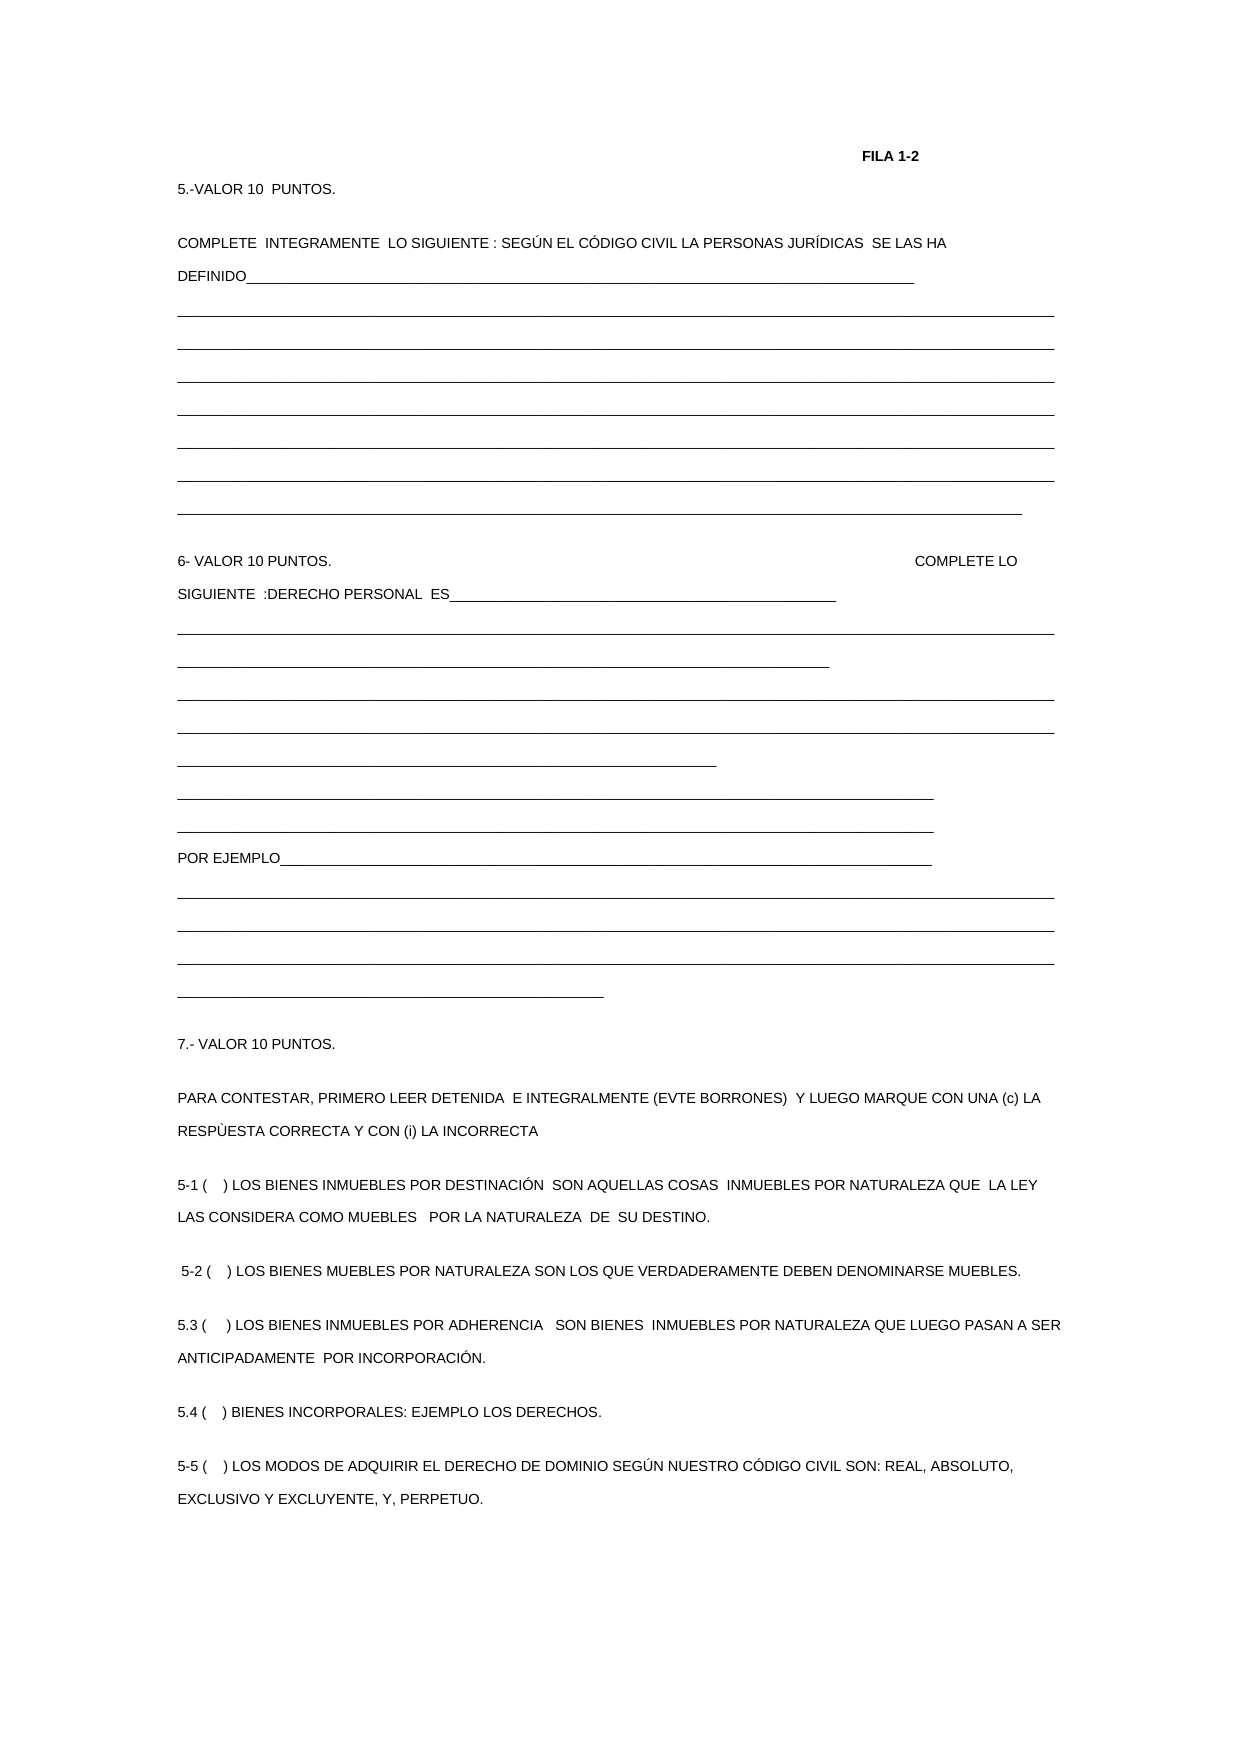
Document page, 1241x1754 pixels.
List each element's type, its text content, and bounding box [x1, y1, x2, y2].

text 5.4 ( ) BIENES INCORPORALES: EJEMPLO LOS DERECHOS. [177, 1404, 1063, 1433]
text PARA CONTESTAR, PRIMERO LEER DETENIDA E INTEGRALMENTE (EVTE BORRONES) Y LUEGO MARQUE CON UNA (c) LA RESPÙESTA CORRECTA Y CON (i) LA INCORRECTA [177, 1089, 1063, 1151]
text 5-2 ( ) LOS BIENES MUEBLES POR NATURALEZA SON LOS QUE VERDADERAMENTE DEBEN DENOMINARSE MUEBLES. [177, 1263, 1063, 1292]
text 7.- VALOR 10 PUNTOS. [177, 1036, 1063, 1064]
text FILA 1-2 5.-VALOR 10 PUNTOS. [177, 148, 1063, 209]
text 5-5 ( ) LOS MODOS DE ADQUIRIR EL DERECHO DE DOMINIO SEGÚN NUESTRO CÓDIGO CIVIL SON: REAL, ABSOLUTO, EXCLUSIVO Y EXCLUYENTE, Y, PERPETUO. [177, 1458, 1063, 1519]
text COMPLETE INTEGRAMENTE LO SIGUIENTE : SEGÚN EL CÓDIGO CIVIL LA PERSONAS JURÍDICAS SE LAS HA DEFINIDO___________________________________________________________________________________ _______________________________________________________________________________________________________________________________________________________________________________________________________________________________________________________________________________________________________________________________________________________________________________________________________________________________________________________________________________________________________________________________________________________________________________________________________________________________________________________________________________________________________________________________________________________________________________________ [177, 234, 1063, 527]
text 5.3 ( ) LOS BIENES INMUEBLES POR ADHERENCIA SON BIENES INMUEBLES POR NATURALEZA QUE LUEGO PASAN A SER ANTICIPADAMENTE POR INCORPORACIÓN. [177, 1317, 1063, 1379]
text 6- VALOR 10 PUNTOS. COMPLETE LO SIGUIENTE :DERECHO PERSONAL ES________________________________________________ ______________________________________________________________________________________________________________________________________________________________________________________________ _____________________________________________________________________________________________________________________________________________________________________________________________________________________________________________________________________________________________ ______________________________________________________________________________________________ ______________________________________________________________________________________________ POR EJEMPLO_________________________________________________________________________________ ____________________________________________________________________________________________________________________________________________________________________________________________________________________________________________________________________________________________________________________________________________________________________________________________ [177, 552, 1063, 1011]
text 5-1 ( ) LOS BIENES INMUEBLES POR DESTINACIÓN SON AQUELLAS COSAS INMUEBLES POR NATURALEZA QUE LA LEY LAS CONSIDERA COMO MUEBLES POR LA NATURALEZA DE SU DESTINO. [177, 1176, 1063, 1238]
